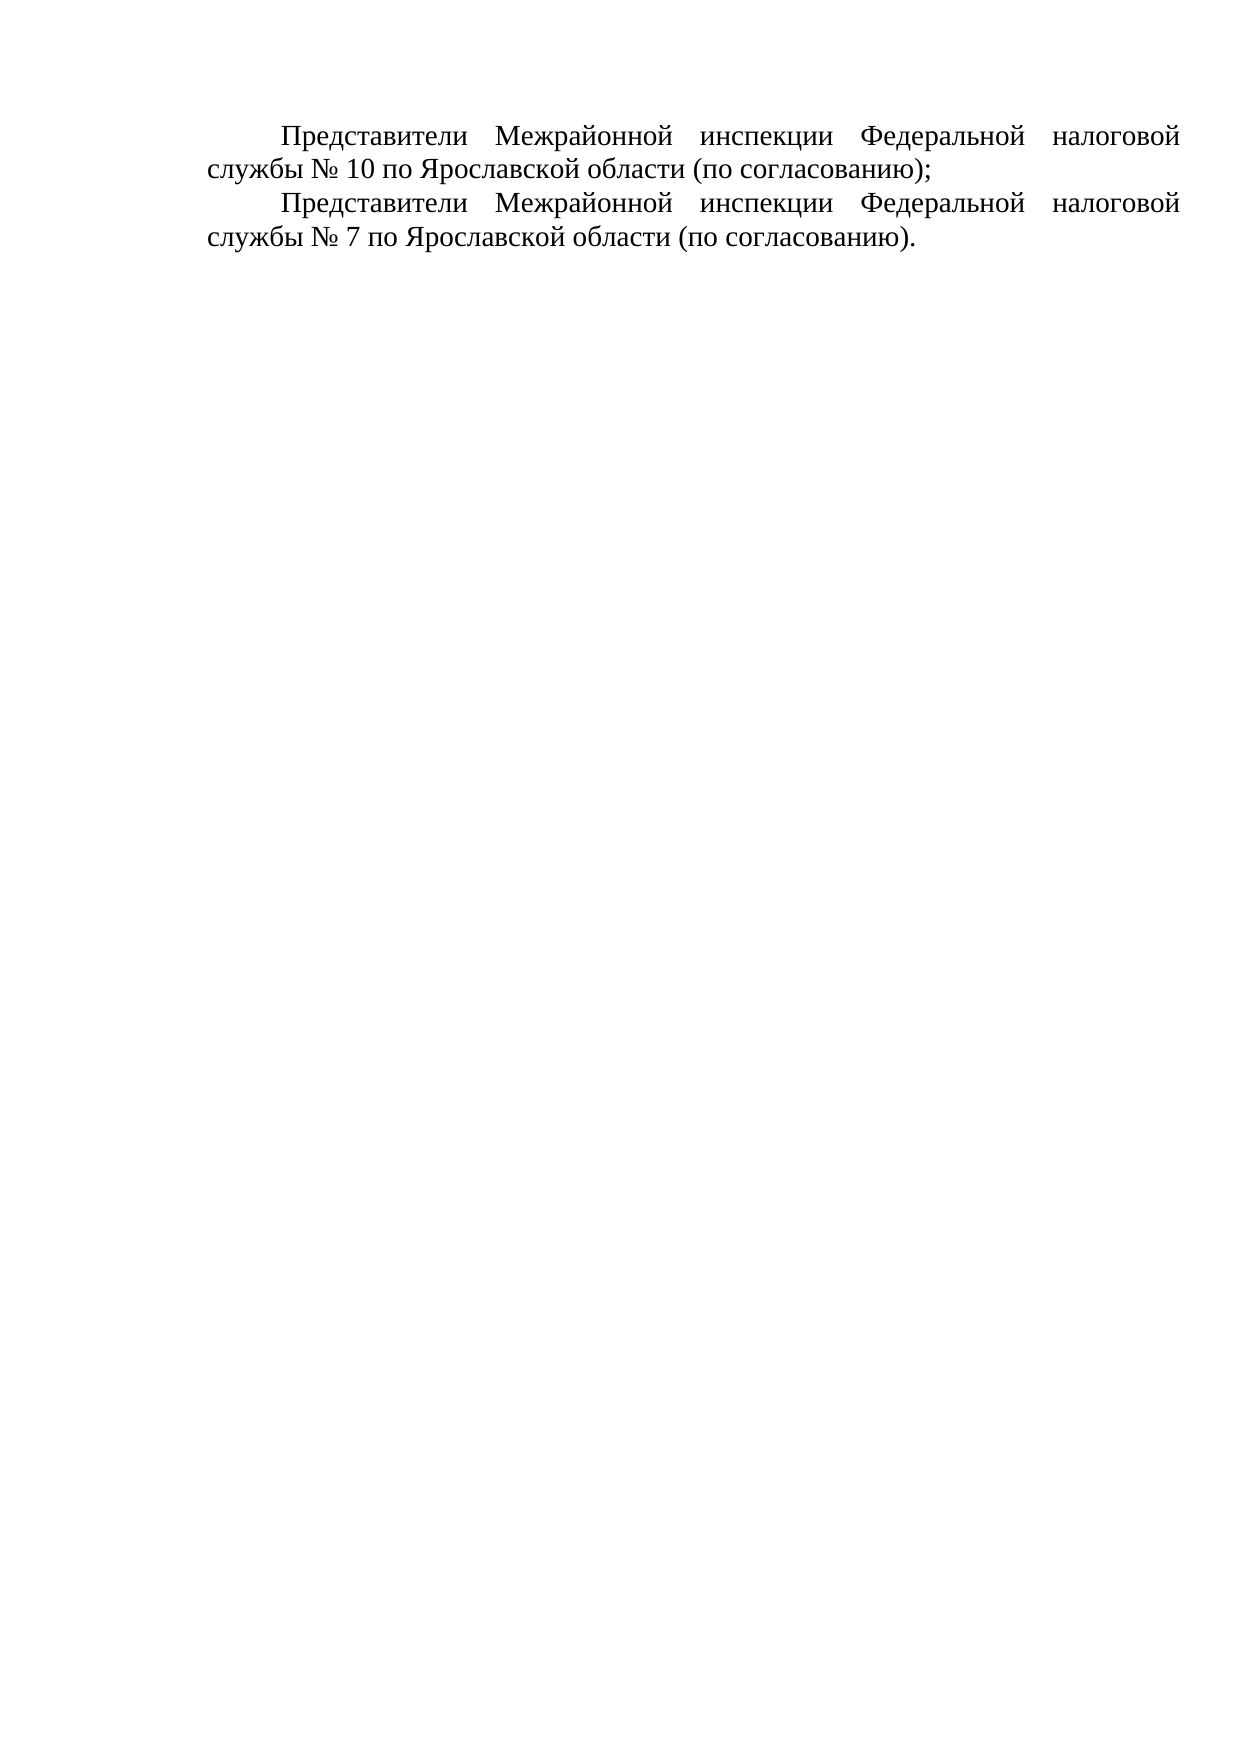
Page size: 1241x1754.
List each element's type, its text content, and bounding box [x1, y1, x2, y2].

text Представители Межрайонной инспекции Федеральной налоговой службы № 7 по Ярославской области (по согласованию). [207, 185, 1181, 252]
text Представители Межрайонной инспекции Федеральной налоговой службы № 10 по Ярославской области (по согласованию); [207, 118, 1181, 185]
